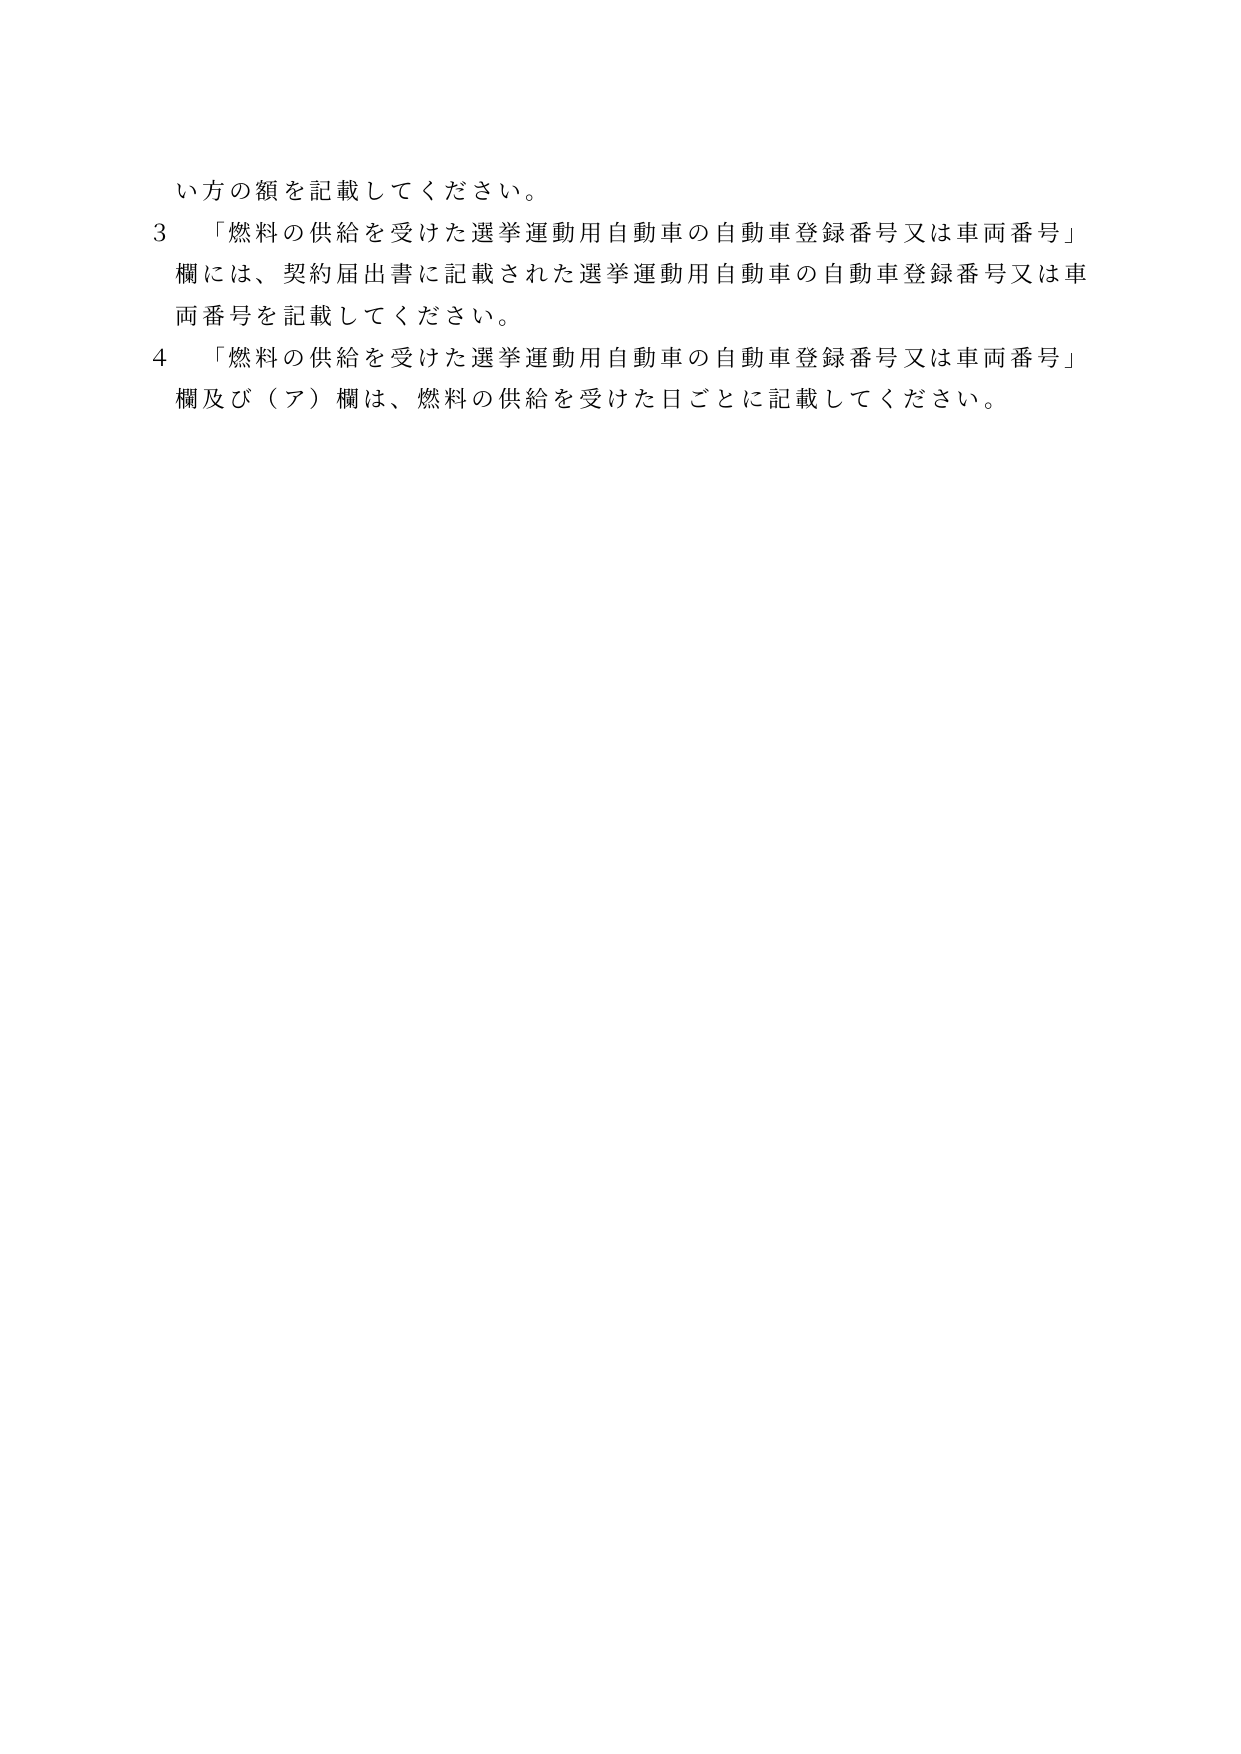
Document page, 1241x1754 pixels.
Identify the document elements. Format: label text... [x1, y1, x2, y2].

text ４ 「燃料の供給を受けた選挙運動用自動車の自動車登録番号又は車両番号」欄及び（ア）欄は、燃料の供給を受けた日ごとに記載してください。 [148, 335, 1092, 419]
text ３ 「燃料の供給を受けた選挙運動用自動車の自動車登録番号又は車両番号」欄には、契約届出書に記載された選挙運動用自動車の自動車登録番号又は車両番号を記載してください。 [148, 210, 1092, 335]
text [148, 169, 1092, 210]
